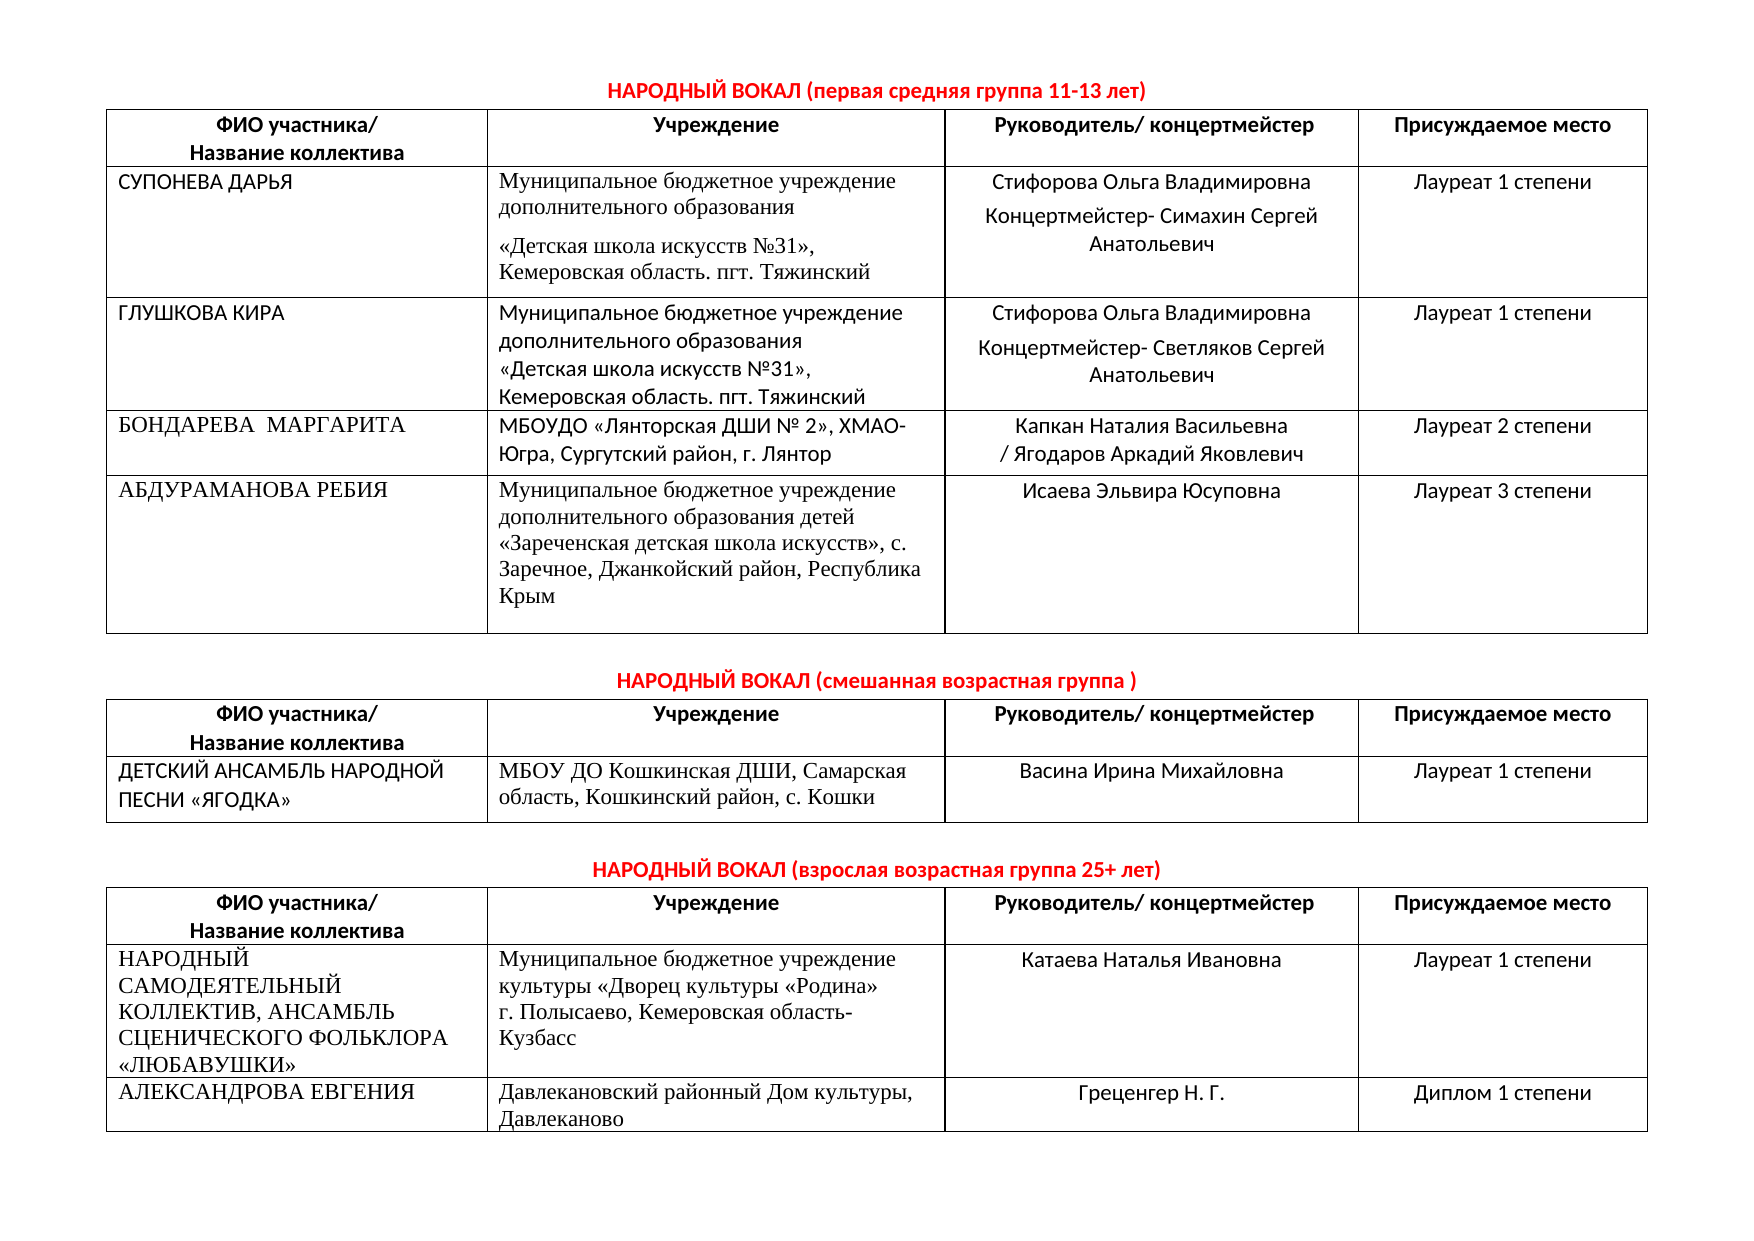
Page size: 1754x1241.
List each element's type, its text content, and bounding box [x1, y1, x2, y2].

table_cell АБДУРАМАНОВА РЕБИЯ [107, 476, 487, 633]
table_cell Муниципальное бюджетное учреждение дополнительного образования детей «Зареченская детская школа искусств», с. Заречное, Джанкойский район, Республика Крым [488, 476, 944, 633]
table_cell Лауреат 1 степени [1359, 945, 1647, 1077]
table_cell ДЕТСКИЙ АНСАМБЛЬ НАРОДНОЙ ПЕСНИ «ЯГОДКА» [107, 757, 487, 822]
table_header Учреждение [488, 110, 944, 166]
table_header Присуждаемое место [1359, 888, 1647, 944]
table_header Присуждаемое место [1359, 110, 1647, 166]
table_header Учреждение [488, 888, 944, 944]
table_header ФИО участника/ Название коллектива [107, 888, 487, 944]
table_cell Лауреат 1 степени [1359, 757, 1647, 822]
table_cell СУПОНЕВА ДАРЬЯ [107, 167, 487, 297]
table_header Присуждаемое место [1359, 700, 1647, 756]
table_header Учреждение [488, 700, 944, 756]
table_header Руководитель/ концертмейстер [946, 700, 1358, 756]
text НАРОДНЫЙ ВОКАЛ (первая средняя группа 11-13 лет) [118, 77, 1636, 104]
table_cell Греценгер Н. Г. [946, 1078, 1358, 1131]
table_cell МБОУДО «Лянторская ДШИ № 2», ХМАО-Югра, Сургутский район, г. Лянтор [488, 411, 944, 475]
table_cell Давлекановский районный Дом культуры, Давлеканово [488, 1078, 944, 1131]
table_header Руководитель/ концертмейстер [946, 888, 1358, 944]
table_cell ГЛУШКОВА КИРА [107, 298, 487, 410]
text НАРОДНЫЙ ВОКАЛ (смешанная возрастная группа ) [118, 666, 1636, 694]
table_cell Муниципальное бюджетное учреждение дополнительного образования «Детская школа искусств №31», Кемеровская область. пгт. Тяжинский [488, 298, 944, 410]
table_cell Катаева Наталья Ивановна [946, 945, 1358, 1077]
table_cell Лауреат 3 степени [1359, 476, 1647, 633]
table_cell Муниципальное бюджетное учреждение культуры «Дворец культуры «Родина» г. Полысаево, Кемеровская область- Кузбасс [488, 945, 944, 1077]
table_cell Диплом 1 степени [1359, 1078, 1647, 1131]
table_cell Капкан Наталия Васильевна / Ягодаров Аркадий Яковлевич [946, 411, 1358, 475]
table_header ФИО участника/ Название коллектива [107, 700, 487, 756]
table_cell АЛЕКСАНДРОВА ЕВГЕНИЯ [107, 1078, 487, 1131]
table_cell Лауреат 1 степени [1359, 167, 1647, 297]
table_cell Исаева Эльвира Юсуповна [946, 476, 1358, 633]
table_header Руководитель/ концертмейстер [946, 110, 1358, 166]
table_cell Лауреат 2 степени [1359, 411, 1647, 475]
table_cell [488, 167, 944, 297]
table_cell Стифорова Ольга Владимировна Концертмейстер- Светляков Сергей Анатольевич [946, 298, 1358, 410]
table_header ФИО участника/ Название коллектива [107, 110, 487, 166]
table_cell Васина Ирина Михайловна [946, 757, 1358, 822]
text НАРОДНЫЙ ВОКАЛ (взрослая возрастная группа 25+ лет) [118, 855, 1636, 883]
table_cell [946, 167, 1358, 297]
table_cell МБОУ ДО Кошкинская ДШИ, Самарская область, Кошкинский район, с. Кошки [488, 757, 944, 822]
table_cell НАРОДНЫЙ САМОДЕЯТЕЛЬНЫЙ КОЛЛЕКТИВ, АНСАМБЛЬ СЦЕНИЧЕСКОГО ФОЛЬКЛОРА «ЛЮБАВУШКИ» [107, 945, 487, 1077]
table_cell БОНДАРЕВА МАРГАРИТА [107, 411, 487, 475]
table_cell Лауреат 1 степени [1359, 298, 1647, 410]
